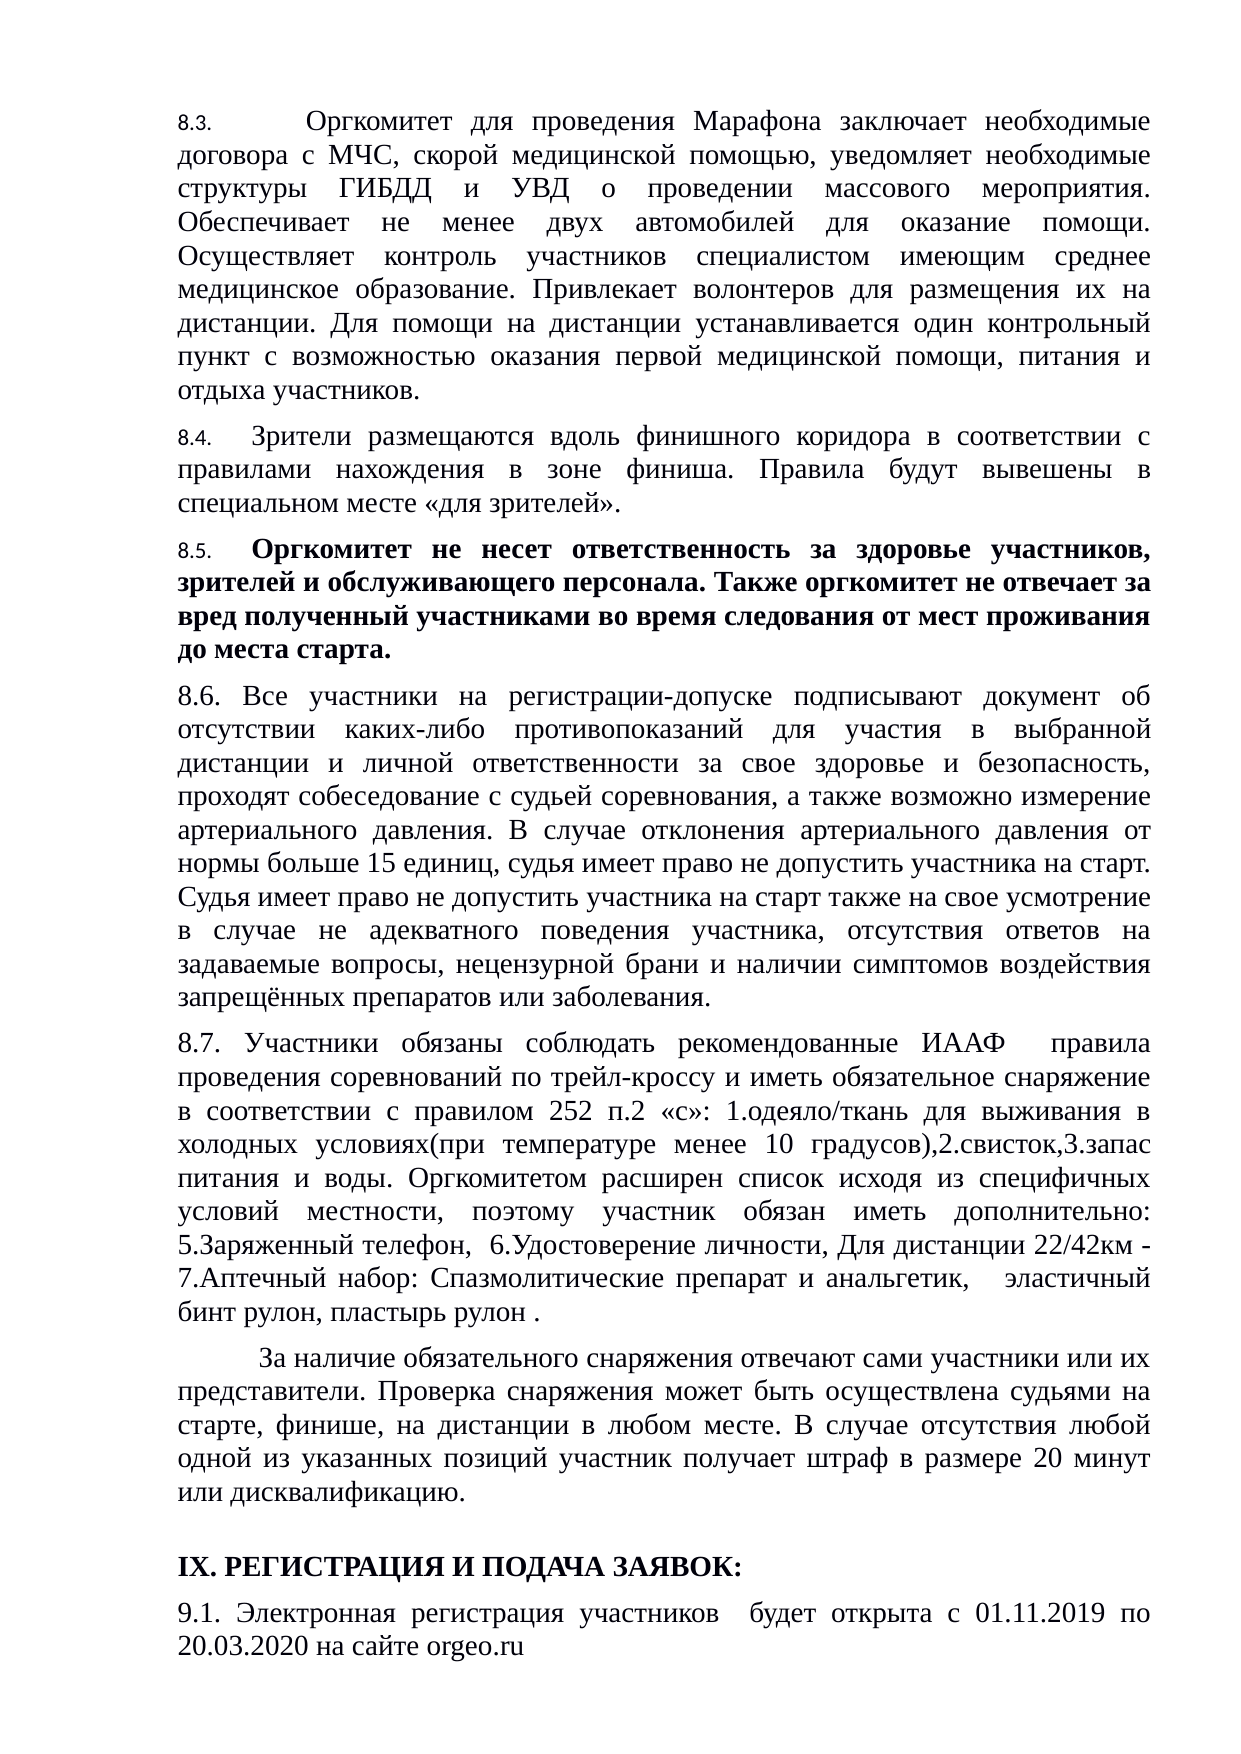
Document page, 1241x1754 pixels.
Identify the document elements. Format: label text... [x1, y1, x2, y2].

text 8.7. Участники обязаны соблюдать рекомендованные ИААФ правила проведения соревнований по трейл-кроссу и иметь обязательное снаряжение в соответствии с правилом 252 п.2 «с»: 1.одеяло/ткань для выживания в холодных условиях(при температуре менее 10 градусов),2.свисток,3.запас питания и воды. Оргкомитетом расширен список исходя из специфичных условий местности, поэтому участник обязан иметь дополнительно: 5.Заряженный телефон, 6.Удостоверение личности, Для дистанции 22/42км -7.Аптечный набор: Спазмолитические препарат и анальгетик, эластичный бинт рулон, пластырь рулон . [177, 1026, 1152, 1327]
text За наличие обязательного снаряжения отвечают сами участники или их представители. Проверка снаряжения может быть осуществлена судьями на старте, финише, на дистанции в любом месте. В случае отсутствия любой одной из указанных позиций участник получает штраф в размере 20 минут или дисквалификацию. [177, 1340, 1152, 1508]
list Зрители размещаются вдоль финишного коридора в соответствии с правилами нахождения в зоне финиша. Правила будут вывешены в специальном месте «для зрителей». [177, 418, 1152, 518]
list Оргкомитет для проведения Марафона заключает необходимые договора с МЧС, скорой медицинской помощью, уведомляет необходимые структуры ГИБДД и УВД о проведении массового мероприятия. Обеспечивает не менее двух автомобилей для оказание помощи. Осуществляет контроль участников специалистом имеющим среднее медицинское образование. Привлекает волонтеров для размещения их на дистанции. Для помощи на дистанции устанавливается один контрольный пункт с возможностью оказания первой медицинской помощи, питания и отдыха участников. [177, 103, 1152, 405]
text 9.1. Электронная регистрация участников будет открыта с 01.11.2019 по 20.03.2020 на сайте orgeo.ru [177, 1595, 1152, 1662]
text 8.6. Все участники на регистрации-допуске подписывают документ об отсутствии каких-либо противопоказаний для участия в выбранной дистанции и личной ответственности за свое здоровье и безопасность, проходят собеседование с судьей соревнования, а также возможно измерение артериального давления. В случае отклонения артериального давления от нормы больше 15 единиц, судья имеет право не допустить участника на старт. Судья имеет право не допустить участника на старт также на свое усмотрение в случае не адекватного поведения участника, отсутствия ответов на задаваемые вопросы, нецензурной брани и наличии симптомов воздействия запрещённых препаратов или заболевания. [177, 678, 1152, 1013]
list Оргкомитет не несет ответственность за здоровье участников, зрителей и обслуживающего персонала. Также оргкомитет не отвечает за вред полученный участниками во время следования от мест проживания до места старта. [177, 531, 1152, 665]
text IX. РЕГИСТРАЦИЯ И ПОДАЧА ЗАЯВОК: [177, 1549, 1152, 1582]
